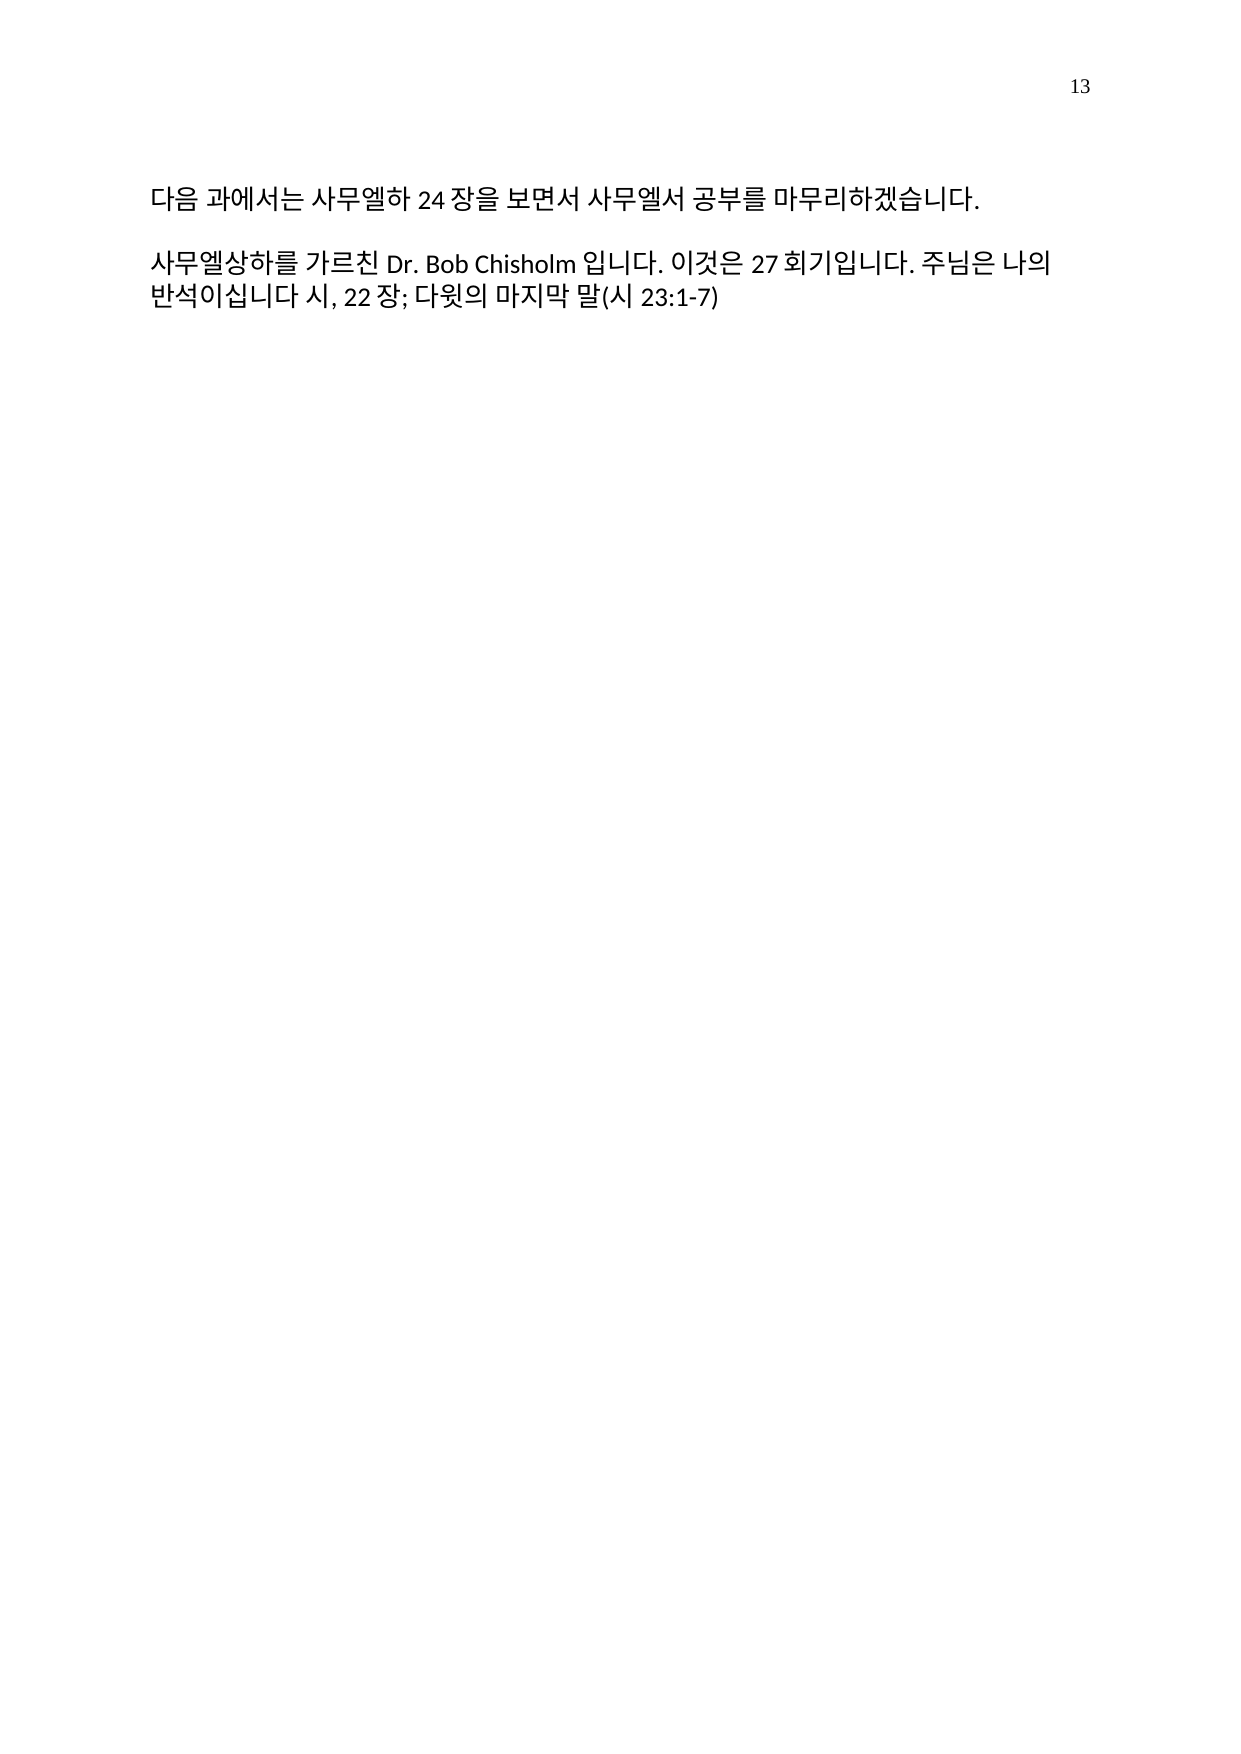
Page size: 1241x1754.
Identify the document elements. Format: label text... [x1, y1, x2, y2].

text 사무엘상하를 가르친 Dr. Bob Chisholm입니다. 이것은 27회기입니다. 주님은 나의 반석이십니다 시, 22장; 다윗의 마지막 말(시 23:1-7) [150, 247, 1090, 313]
text 다음 과에서는 사무엘하 24장을 보면서 사무엘서 공부를 마무리하겠습니다. [150, 183, 1090, 216]
